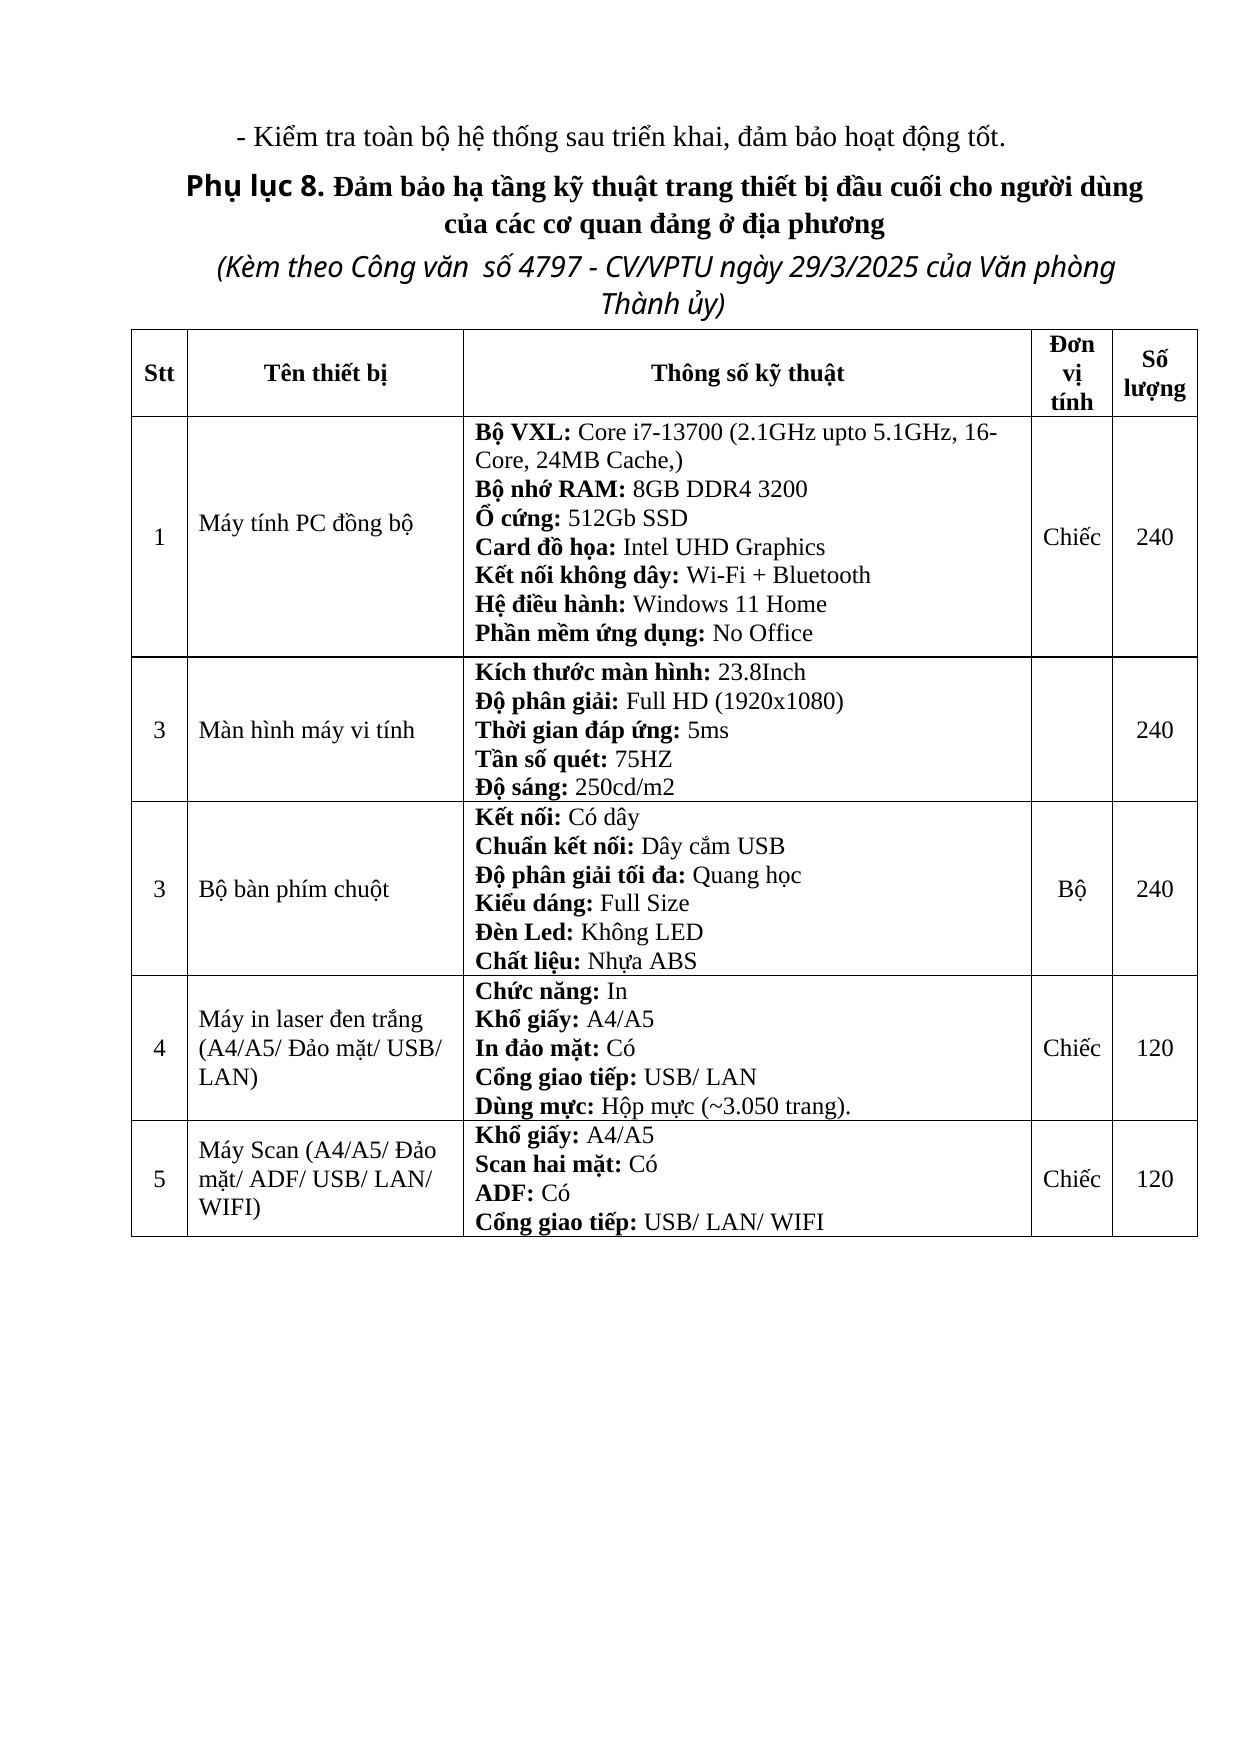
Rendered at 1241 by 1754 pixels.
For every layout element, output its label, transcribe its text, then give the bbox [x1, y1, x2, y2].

text (Kèm theo Công văn số 4797 - CV/VPTU ngày 29/3/2025 của Văn phòng Thành ủy) [177, 247, 1152, 322]
table_cell 3 [132, 658, 187, 801]
table_cell 240 [1113, 802, 1197, 975]
table_cell 1 [132, 417, 187, 656]
table_cell Màn hình máy vi tính [188, 658, 463, 801]
table_cell Bộ [1032, 802, 1112, 975]
table_header Thông số kỹ thuật [464, 330, 1031, 416]
table_cell 240 [1113, 658, 1197, 801]
table_cell Bộ VXL: Core i7-13700 (2.1GHz upto 5.1GHz, 16-Core, 24MB Cache,) Bộ nhớ RAM: 8GB DDR4 3200 Ổ cứng: 512Gb SSD Card đồ họa: Intel UHD Graphics Kết nối không dây: Wi-Fi + Bluetooth Hệ điều hành: Windows 11 Home Phần mềm ứng dụng: No Office [464, 417, 1031, 656]
table_header Số lượng [1113, 330, 1197, 416]
table_cell Bộ bàn phím chuột [188, 802, 463, 975]
table_cell 240 [1113, 417, 1197, 656]
table_cell 120 [1113, 1121, 1197, 1236]
table_header Stt [132, 330, 187, 416]
table_cell 4 [132, 976, 187, 1119]
table_header Tên thiết bị [188, 330, 463, 416]
table_cell Chiếc [1032, 1121, 1112, 1236]
table_cell 5 [132, 1121, 187, 1236]
table_cell Chức năng: In Khổ giấy: A4/A5 In đảo mặt: Có Cổng giao tiếp: USB/ LAN Dùng mực: Hộp mực (~3.050 trang). [464, 976, 1031, 1119]
table_cell Kết nối: Có dây Chuẩn kết nối: Dây cắm USB Độ phân giải tối đa: Quang học Kiểu dáng: Full Size Đèn Led: Không LED Chất liệu: Nhựa ABS [464, 802, 1031, 975]
table_cell Kích thước màn hình: 23.8Inch Độ phân giải: Full HD (1920x1080) Thời gian đáp ứng: 5ms Tần số quét: 75HZ Độ sáng: 250cd/m2 [464, 658, 1031, 801]
table_cell Máy tính PC đồng bộ [188, 417, 463, 656]
table_cell 120 [1113, 976, 1197, 1119]
text - Kiểm tra toàn bộ hệ thống sau triển khai, đảm bảo hoạt động tốt. [177, 118, 1152, 153]
table_cell Máy in laser đen trắng (A4/A5/ Đảo mặt/ USB/ LAN) [188, 976, 463, 1119]
table_cell Máy Scan (A4/A5/ Đảo mặt/ ADF/ USB/ LAN/ WIFI) [188, 1121, 463, 1236]
text Phụ lục 8. Đảm bảo hạ tầng kỹ thuật trang thiết bị đầu cuối cho người dùng của các cơ quan đảng ở địa phương [177, 166, 1152, 241]
table_cell Chiếc [1032, 417, 1112, 656]
table_cell Chiếc [1032, 976, 1112, 1119]
table_cell Khổ giấy: A4/A5 Scan hai mặt: Có ADF: Có Cổng giao tiếp: USB/ LAN/ WIFI [464, 1121, 1031, 1236]
table_header Đơn vị tính [1032, 330, 1112, 416]
table_cell [1032, 658, 1112, 801]
table_cell 3 [132, 802, 187, 975]
